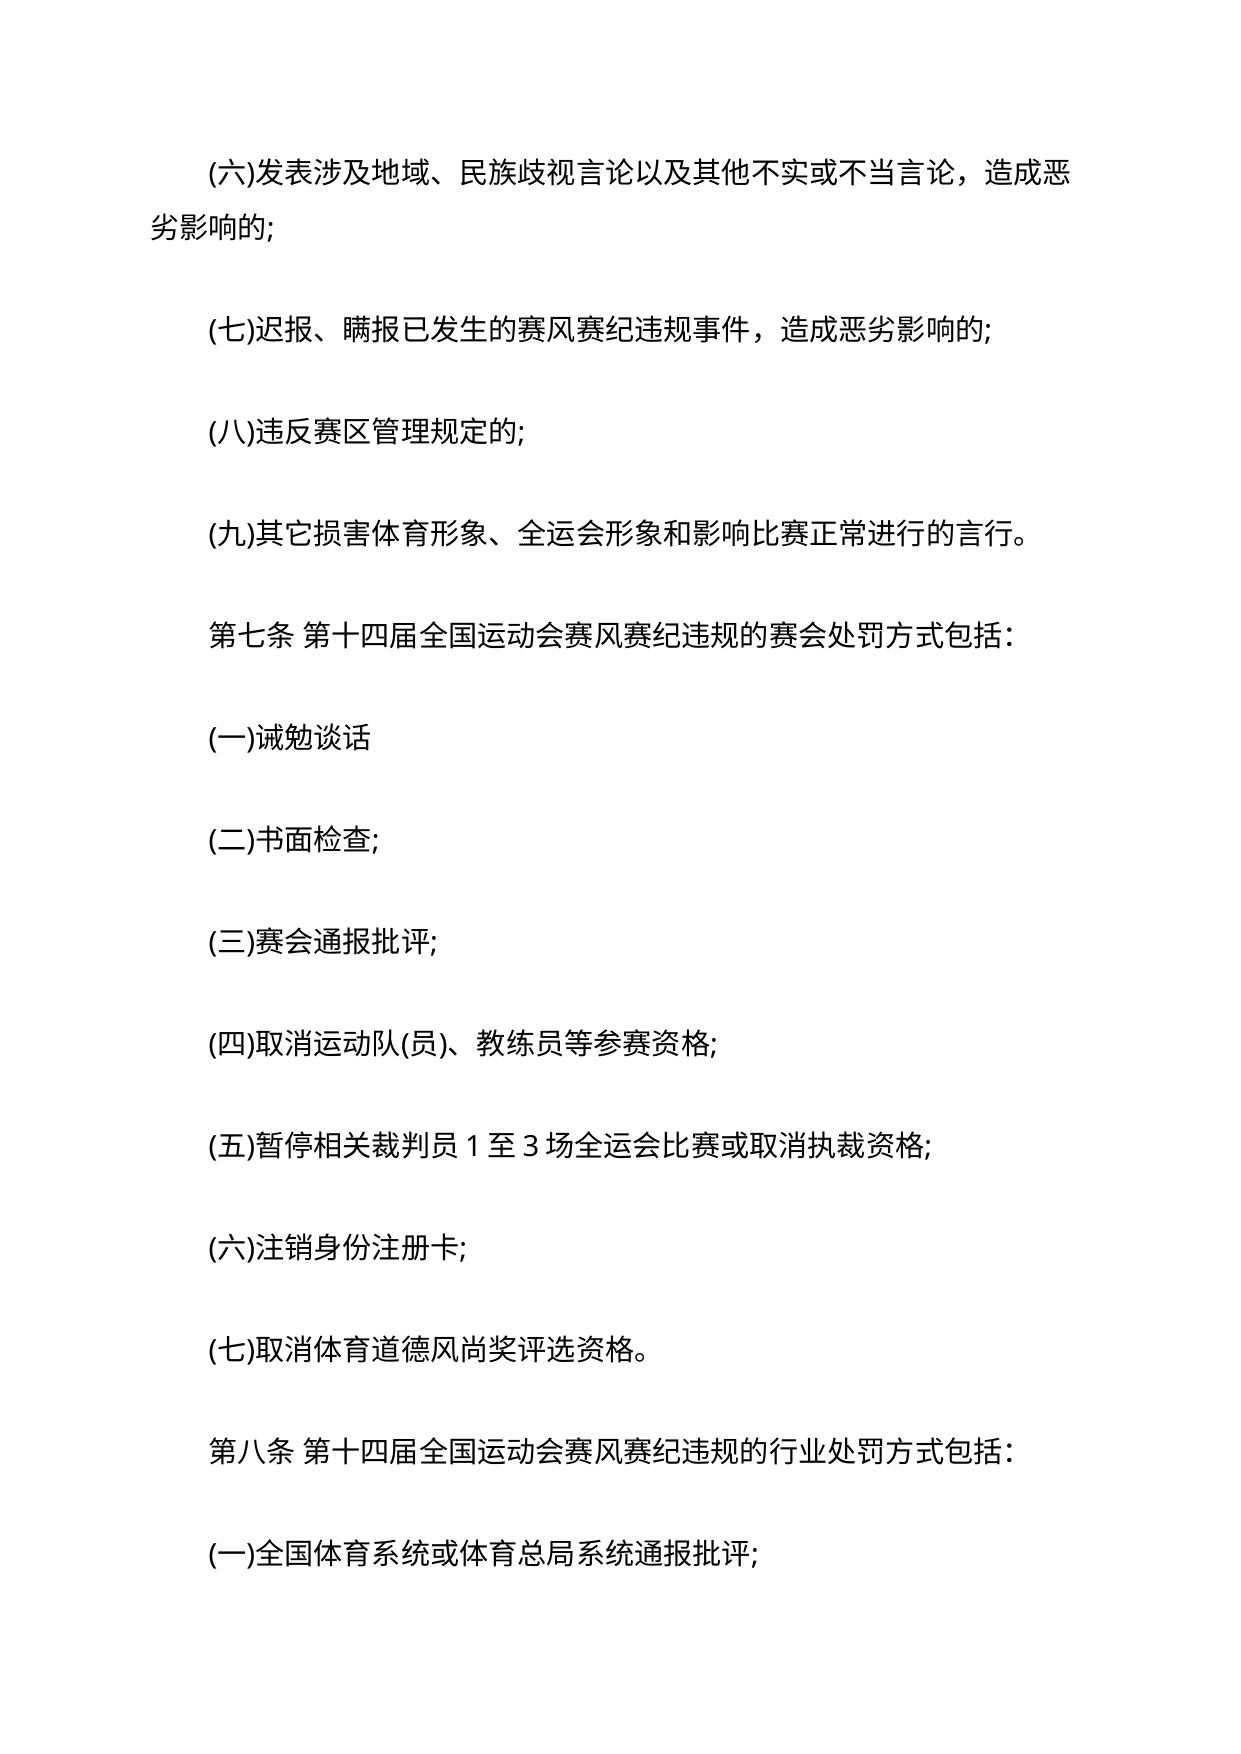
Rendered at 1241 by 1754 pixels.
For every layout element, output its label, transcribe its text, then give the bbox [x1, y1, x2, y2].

text (七)迟报、瞒报已发生的赛风赛纪违规事件，造成恶劣影响的; [150, 307, 1090, 349]
text (九)其它损害体育形象、全运会形象和影响比赛正常进行的言行。 [150, 511, 1090, 553]
text (一)诫勉谈话 [150, 715, 1090, 757]
text 第八条 第十四届全国运动会赛风赛纪违规的行业处罚方式包括： [150, 1428, 1090, 1471]
text (五)暂停相关裁判员1至3场全运会比赛或取消执裁资格; [150, 1123, 1090, 1165]
text (六)发表涉及地域、民族歧视言论以及其他不实或不当言论，造成恶劣影响的; [150, 150, 1090, 247]
text (六)注销身份注册卡; [150, 1224, 1090, 1267]
text (八)违反赛区管理规定的; [150, 409, 1090, 451]
text (三)赛会通报批评; [150, 919, 1090, 961]
text (七)取消体育道德风尚奖评选资格。 [150, 1327, 1090, 1369]
text (二)书面检查; [150, 817, 1090, 859]
text (一)全国体育系统或体育总局系统通报批评; [150, 1530, 1090, 1573]
text (四)取消运动队(员)、教练员等参赛资格; [150, 1021, 1090, 1063]
text 第七条 第十四届全国运动会赛风赛纪违规的赛会处罚方式包括： [150, 613, 1090, 655]
